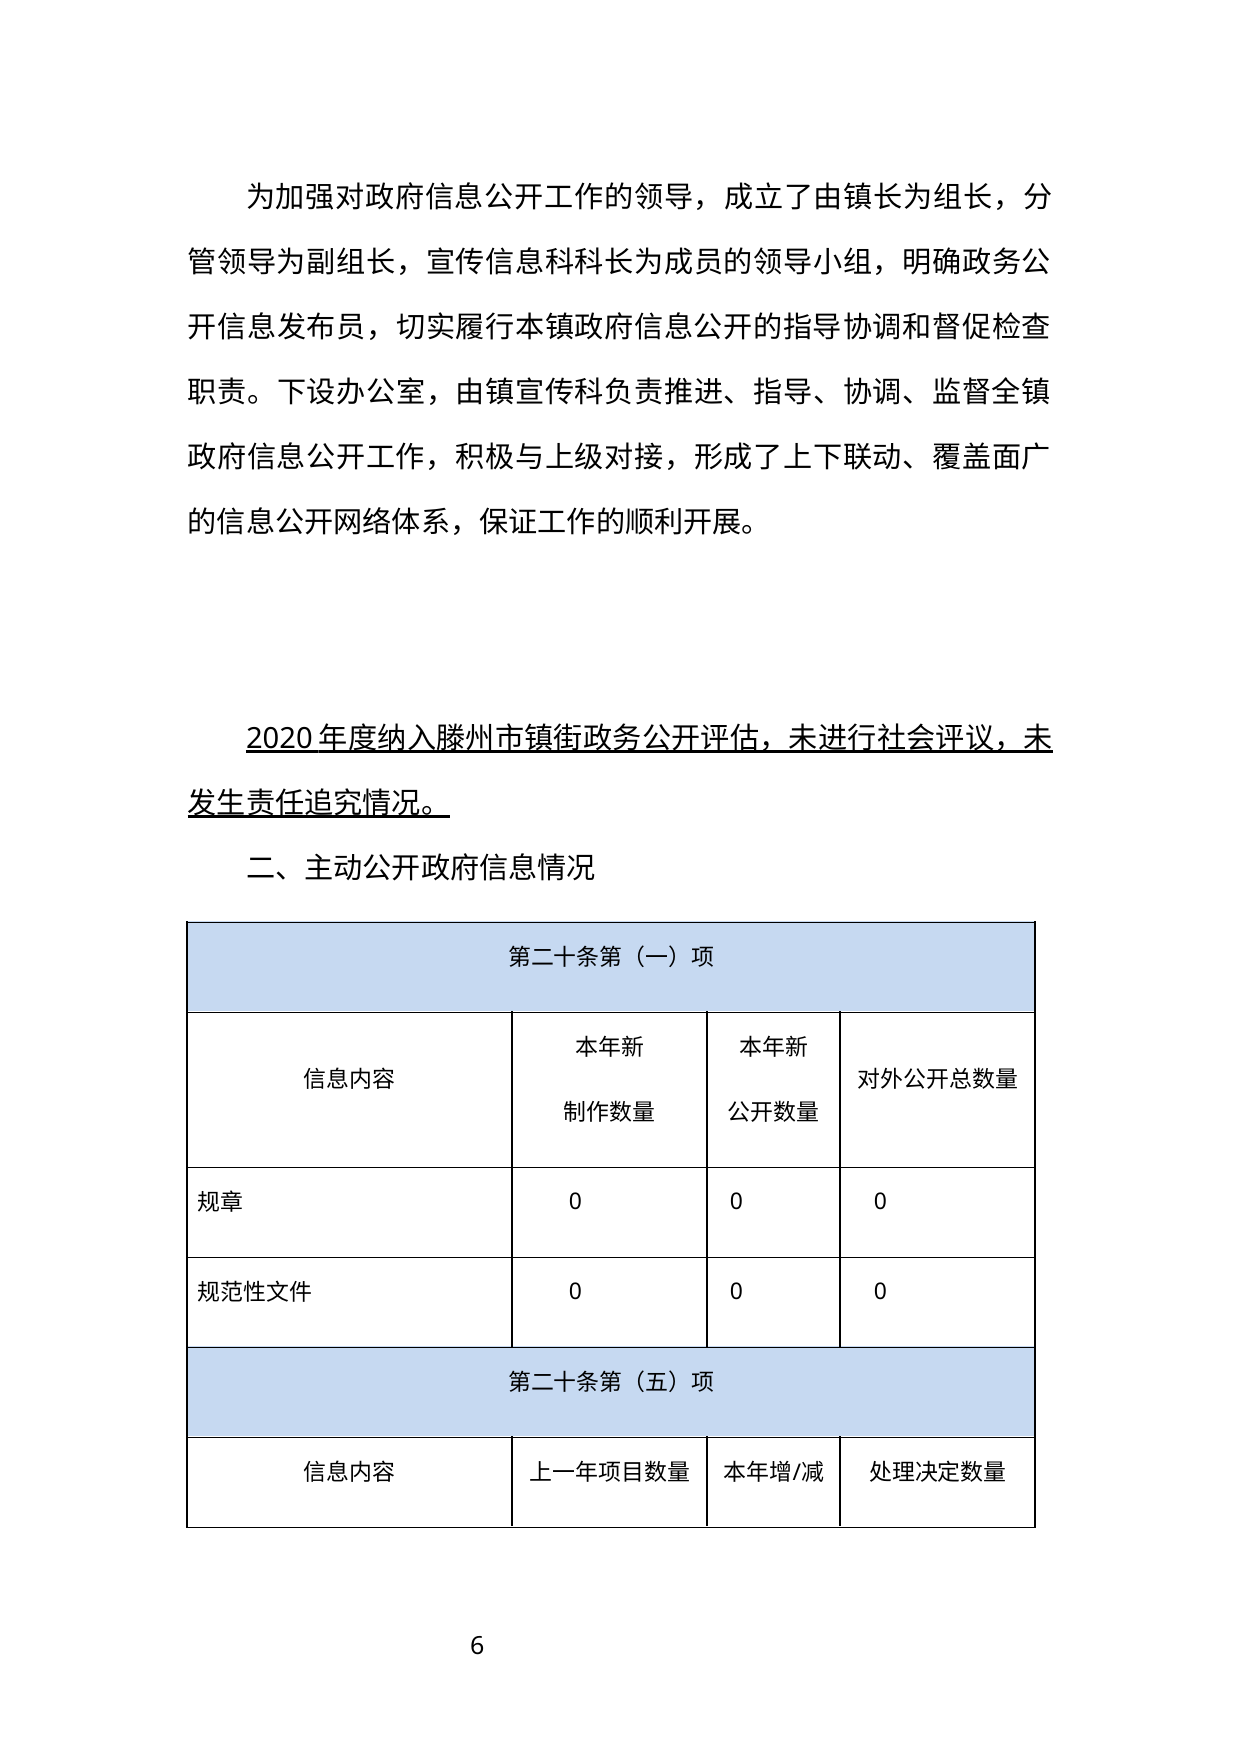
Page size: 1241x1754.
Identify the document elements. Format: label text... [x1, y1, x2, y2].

table_cell 第二十条第（五）项 [188, 1348, 1034, 1436]
table_cell 信息内容 [188, 1438, 511, 1526]
text 二、主动公开政府信息情况 [187, 833, 1053, 898]
table_cell 对外公开总数量 [841, 1013, 1034, 1166]
table_cell 处理决定数量 [841, 1438, 1034, 1526]
table_cell 本年新 制作数量 [513, 1013, 706, 1166]
table_cell 0 [841, 1168, 1034, 1256]
table_cell 本年新 公开数量 [708, 1013, 839, 1166]
table_cell 规范性文件 [188, 1258, 511, 1346]
table_cell 0 [708, 1168, 839, 1256]
table_cell 0 [513, 1258, 706, 1346]
table_cell 0 [513, 1168, 706, 1256]
table_cell 0 [708, 1258, 839, 1346]
table_cell 上一年项目数量 [513, 1438, 706, 1526]
table_header 第二十条第（一）项 [188, 923, 1034, 1011]
text 2020年度纳入滕州市镇街政务公开评估，未进行社会评议，未发生责任追究情况。 [187, 703, 1053, 833]
table_cell 0 [841, 1258, 1034, 1346]
table_cell 本年增/减 [708, 1438, 839, 1526]
table_cell 信息内容 [188, 1013, 511, 1166]
subtitle 为加强对政府信息公开工作的领导，成立了由镇长为组长，分管领导为副组长，宣传信息科科长为成员的领导小组，明确政务公开信息发布员，切实履行本镇政府信息公开的指导协调和督促检查职责。下设办公室，由镇宣传科负责推进、指导、协调、监督全镇政府信息公开工作，积极与上级对接，形成了上下联动、覆盖面广的信息公开网络体系，保证工作的顺利开展。 [187, 162, 1053, 552]
table_cell 规章 [188, 1168, 511, 1256]
